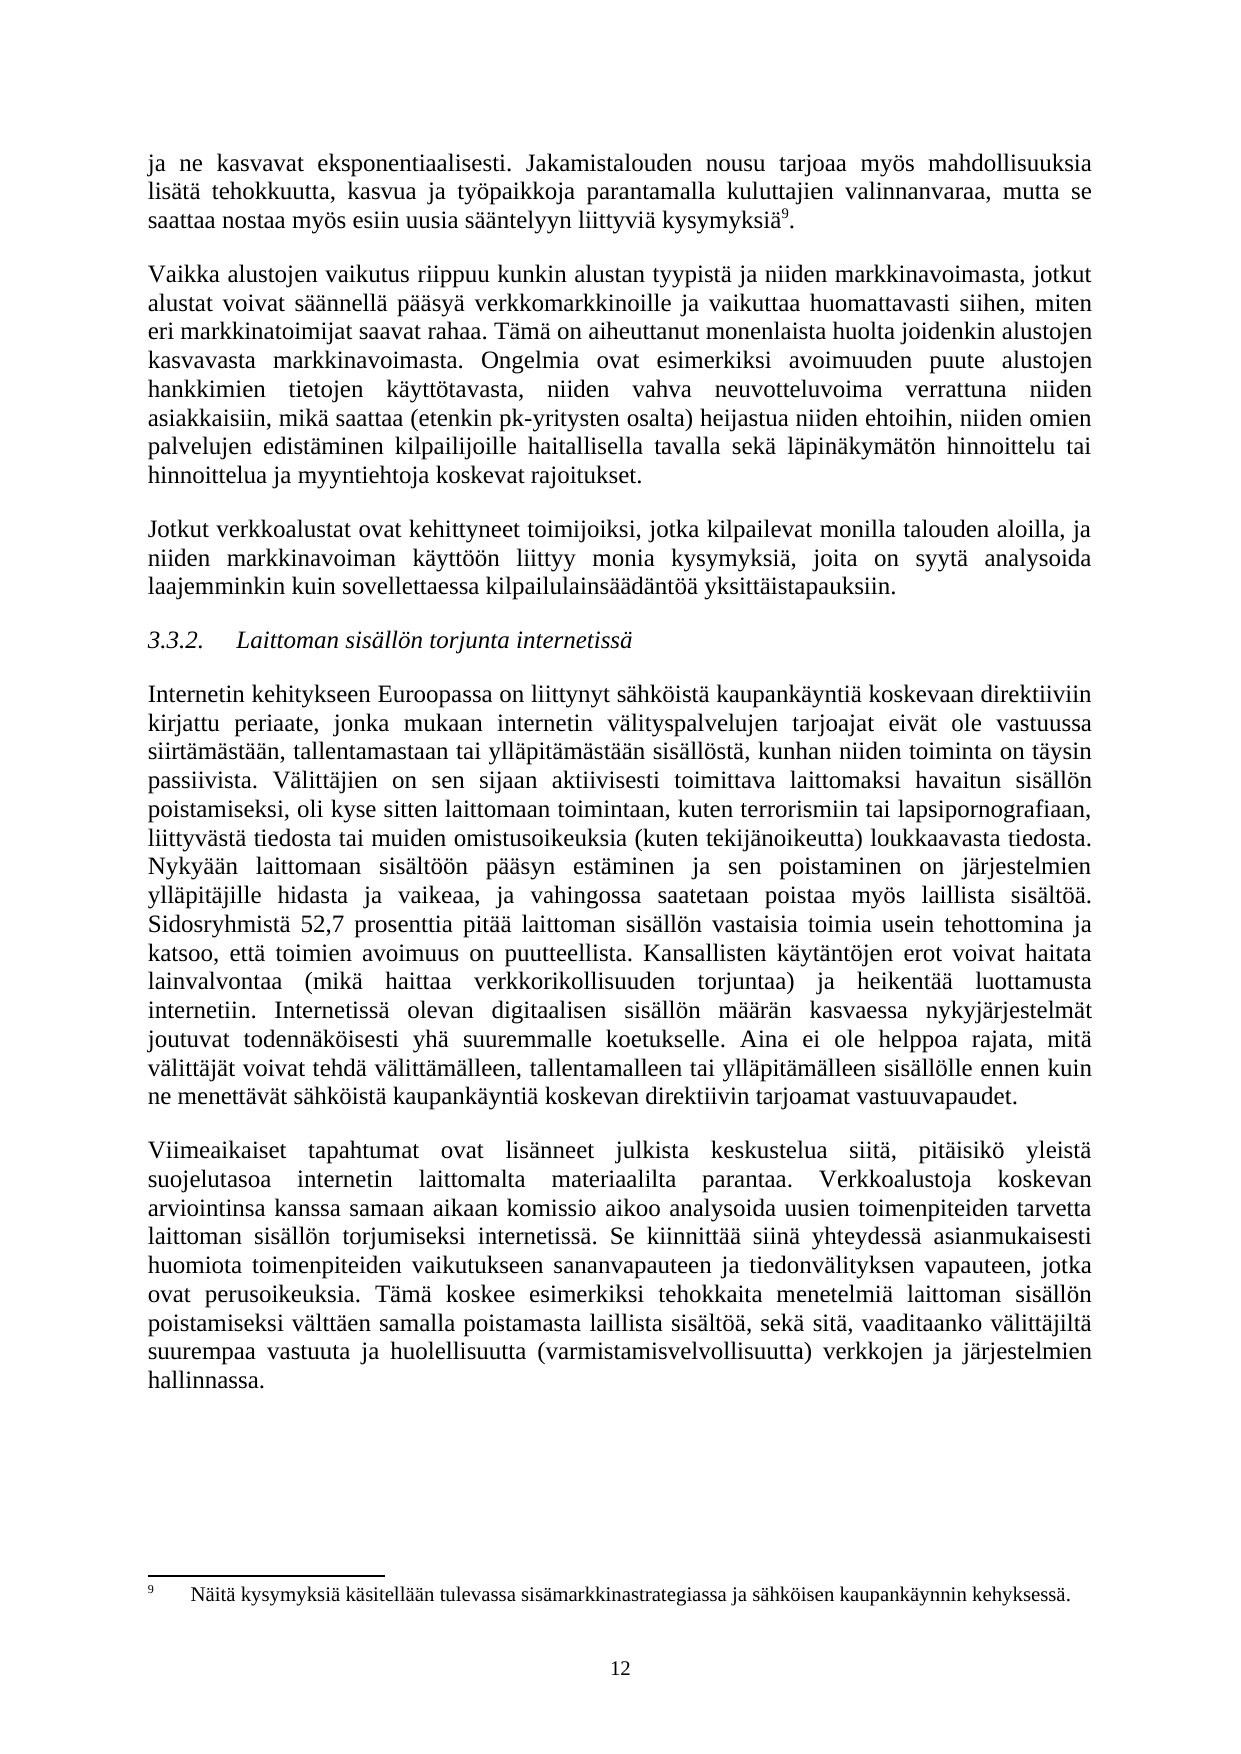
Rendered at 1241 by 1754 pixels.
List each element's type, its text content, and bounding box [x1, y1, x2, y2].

text Vaikka alustojen vaikutus riippuu kunkin alustan tyypistä ja niiden markkinavoimasta, jotkut alustat voivat säännellä pääsyä verkkomarkkinoille ja vaikuttaa huomattavasti siihen, miten eri markkinatoimijat saavat rahaa. Tämä on aiheuttanut monenlaista huolta joidenkin alustojen kasvavasta markkinavoimasta. Ongelmia ovat esimerkiksi avoimuuden puute alustojen hankkimien tietojen käyttötavasta, niiden vahva neuvotteluvoima verrattuna niiden asiakkaisiin, mikä saattaa (etenkin pk-yritysten osalta) heijastua niiden ehtoihin, niiden omien palvelujen edistäminen kilpailijoille haitallisella tavalla sekä läpinäkymätön hinnoittelu tai hinnoittelua ja myyntiehtoja koskevat rajoitukset. [148, 259, 1093, 489]
subtitle Laittoman sisällön torjunta internetissä [148, 625, 1093, 654]
text Internetin kehitykseen Euroopassa on liittynyt sähköistä kaupankäyntiä koskevaan direktiiviin kirjattu periaate, jonka mukaan internetin välityspalvelujen tarjoajat eivät ole vastuussa siirtämästään, tallentamastaan tai ylläpitämästään sisällöstä, kunhan niiden toiminta on täysin passiivista. Välittäjien on sen sijaan aktiivisesti toimittava laittomaksi havaitun sisällön poistamiseksi, oli kyse sitten laittomaan toimintaan, kuten terrorismiin tai lapsipornografiaan, liittyvästä tiedosta tai muiden omistusoikeuksia (kuten tekijänoikeutta) loukkaavasta tiedosta. Nykyään laittomaan sisältöön pääsyn estäminen ja sen poistaminen on järjestelmien ylläpitäjille hidasta ja vaikeaa, ja vahingossa saatetaan poistaa myös laillista sisältöä. Sidosryhmistä 52,7 prosenttia pitää laittoman sisällön vastaisia toimia usein tehottomina ja katsoo, että toimien avoimuus on puutteellista. Kansallisten käytäntöjen erot voivat haitata lainvalvontaa (mikä haittaa verkkorikollisuuden torjuntaa) ja heikentää luottamusta internetiin. Internetissä olevan digitaalisen sisällön määrän kasvaessa nykyjärjestelmät joutuvat todennäköisesti yhä suuremmalle koetukselle. Aina ei ole helppoa rajata, mitä välittäjät voivat tehdä välittämälleen, tallentamalleen tai ylläpitämälleen sisällölle ennen kuin ne menettävät sähköistä kaupankäyntiä koskevan direktiivin tarjoamat vastuuvapaudet. [148, 679, 1093, 1110]
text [148, 148, 1093, 234]
text Viimeaikaiset tapahtumat ovat lisänneet julkista keskustelua siitä, pitäisikö yleistä suojelutasoa internetin laittomalta materiaalilta parantaa. Verkkoalustoja koskevan arviointinsa kanssa samaan aikaan komissio aikoo analysoida uusien toimenpiteiden tarvetta laittoman sisällön torjumiseksi internetissä. Se kiinnittää siinä yhteydessä asianmukaisesti huomiota toimenpiteiden vaikutukseen sananvapauteen ja tiedonvälityksen vapauteen, jotka ovat perusoikeuksia. Tämä koskee esimerkiksi tehokkaita menetelmiä laittoman sisällön poistamiseksi välttäen samalla poistamasta laillista sisältöä, sekä sitä, vaaditaanko välittäjiltä suurempaa vastuuta ja huolellisuutta (varmistamisvelvollisuutta) verkkojen ja järjestelmien hallinnassa. [148, 1135, 1093, 1394]
text Jotkut verkkoalustat ovat kehittyneet toimijoiksi, jotka kilpailevat monilla talouden aloilla, ja niiden markkinavoiman käyttöön liittyy monia kysymyksiä, joita on syytä analysoida laajemminkin kuin sovellettaessa kilpailulainsäädäntöä yksittäistapauksiin. [148, 514, 1093, 600]
